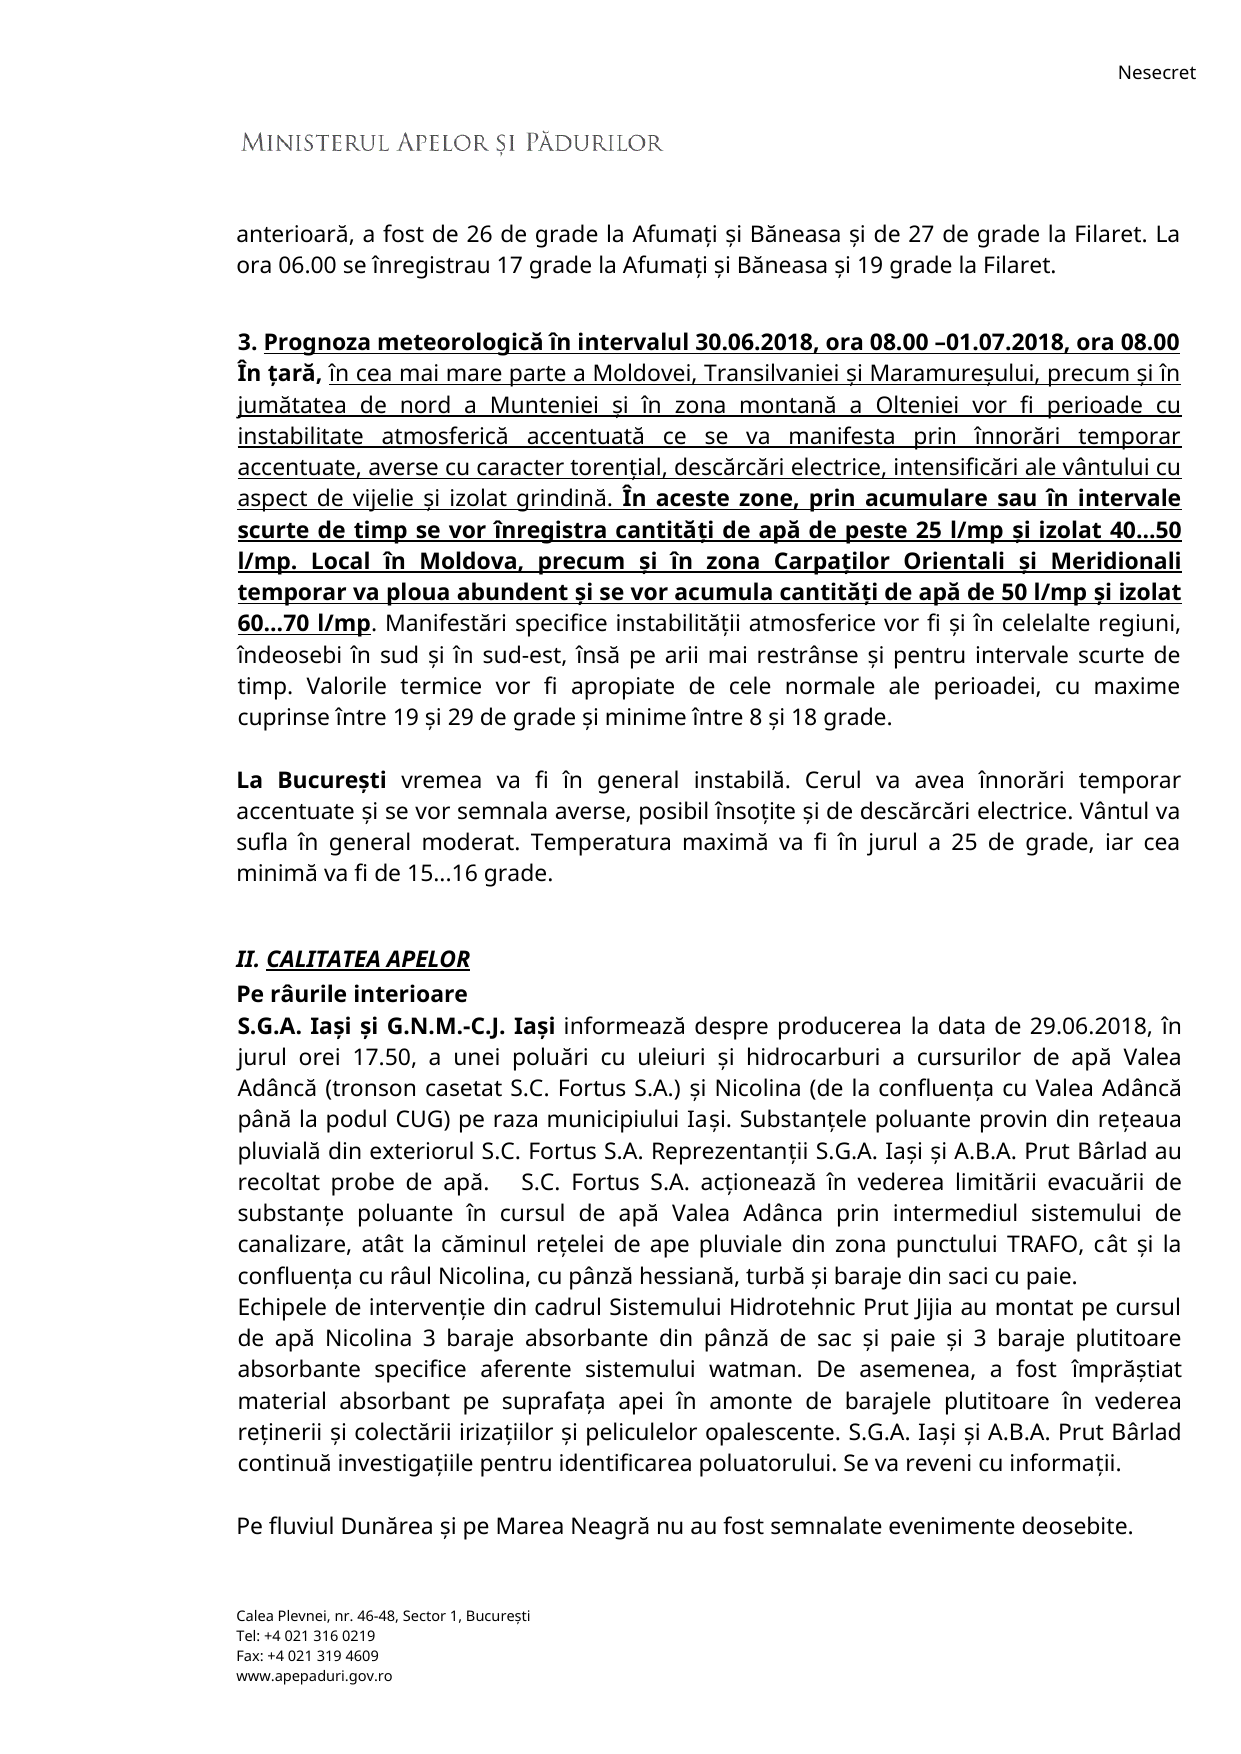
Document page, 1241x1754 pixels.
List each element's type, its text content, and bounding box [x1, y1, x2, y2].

text În ţară, în cea mai mare parte a Moldovei, Transilvaniei și Maramureșului, precum și în jumătatea de nord a Munteniei și în zona montană a Olteniei vor fi perioade cu instabilitate atmosferică accentuată ce se va manifesta prin înnorări temporar accentuate, averse cu caracter torențial, descărcări electrice, intensificări ale vântului cu aspect de vijelie și izolat grindină. În aceste zone, prin acumulare sau în intervale scurte de timp se vor înregistra cantități de apă de peste 25 l/mp și izolat 40...50 l/mp. Local în Moldova, precum și în zona Carpaților Orientali și Meridionali temporar va ploua abundent și se vor acumula cantități de apă de 50 l/mp și izolat 60...70 l/mp. Manifestări specifice instabilității atmosferice vor fi și în celelalte regiuni, îndeosebi în sud și în sud-est, însă pe arii mai restrânse și pentru intervale scurte de timp. Valorile termice vor fi apropiate de cele normale ale perioadei, cu maxime cuprinse între 19 și 29 de grade și minime între 8 și 18 grade. [237, 604, 1182, 732]
text 3. Prognoza meteorologică în intervalul 30.06.2018, ora 08.00 –01.07.2018, ora 08.00 [238, 326, 1182, 357]
text Pe râurile interioare [161, 978, 1182, 1010]
text S.G.A. Iași şi G.N.M.-C.J. Iaşi informează despre producerea la data de 29.06.2018, în jurul orei 17.50, a unei poluări cu uleiuri și hidrocarburi a cursurilor de apă Valea Adâncă (tronson casetat S.C. Fortus S.A.) și Nicolina (de la confluenţa cu Valea Adâncă până la podul CUG) pe raza municipiului Iași. Substanţele poluante provin din reţeaua pluvială din exteriorul S.C. Fortus S.A. Reprezentanţii S.G.A. Iași și A.B.A. Prut Bârlad au recoltat probe de apă. S.C. Fortus S.A. acţionează în vederea limitării evacuării de substanţe poluante în cursul de apă Valea Adânca prin intermediul sistemului de canalizare, atât la căminul reţelei de ape pluviale din zona punctului TRAFO, cât și la confluenţa cu râul Nicolina, cu pânză hessiană, turbă și baraje din saci cu paie. [237, 1010, 1182, 1291]
picture [236, 84, 668, 202]
text II. CALITATEA APELOR [236, 942, 1182, 974]
text La Bucureşti vremea va fi în general instabilă. Cerul va avea înnorări temporar accentuate și se vor semnala averse, posibil însoțite și de descărcări electrice. Vântul va sufla în general moderat. Temperatura maximă va fi în jurul a 25 de grade, iar cea minimă va fi de 15...16 grade. [236, 763, 1182, 888]
text Echipele de intervenţie din cadrul Sistemului Hidrotehnic Prut Jijia au montat pe cursul de apă Nicolina 3 baraje absorbante din pânză de sac și paie și 3 baraje plutitoare absorbante specifice aferente sistemului watman. De asemenea, a fost împrăștiat material absorbant pe suprafaţa apei în amonte de barajele plutitoare în vederea reţinerii și colectării irizaţiilor și peliculelor opalescente. S.G.A. Iași și A.B.A. Prut Bârlad continuă investigaţiile pentru identificarea poluatorului. Se va reveni cu informaţii. [237, 1291, 1182, 1478]
text Pe fluviul Dunărea și pe Marea Neagră nu au fost semnalate evenimente deosebite. [161, 1510, 1182, 1541]
